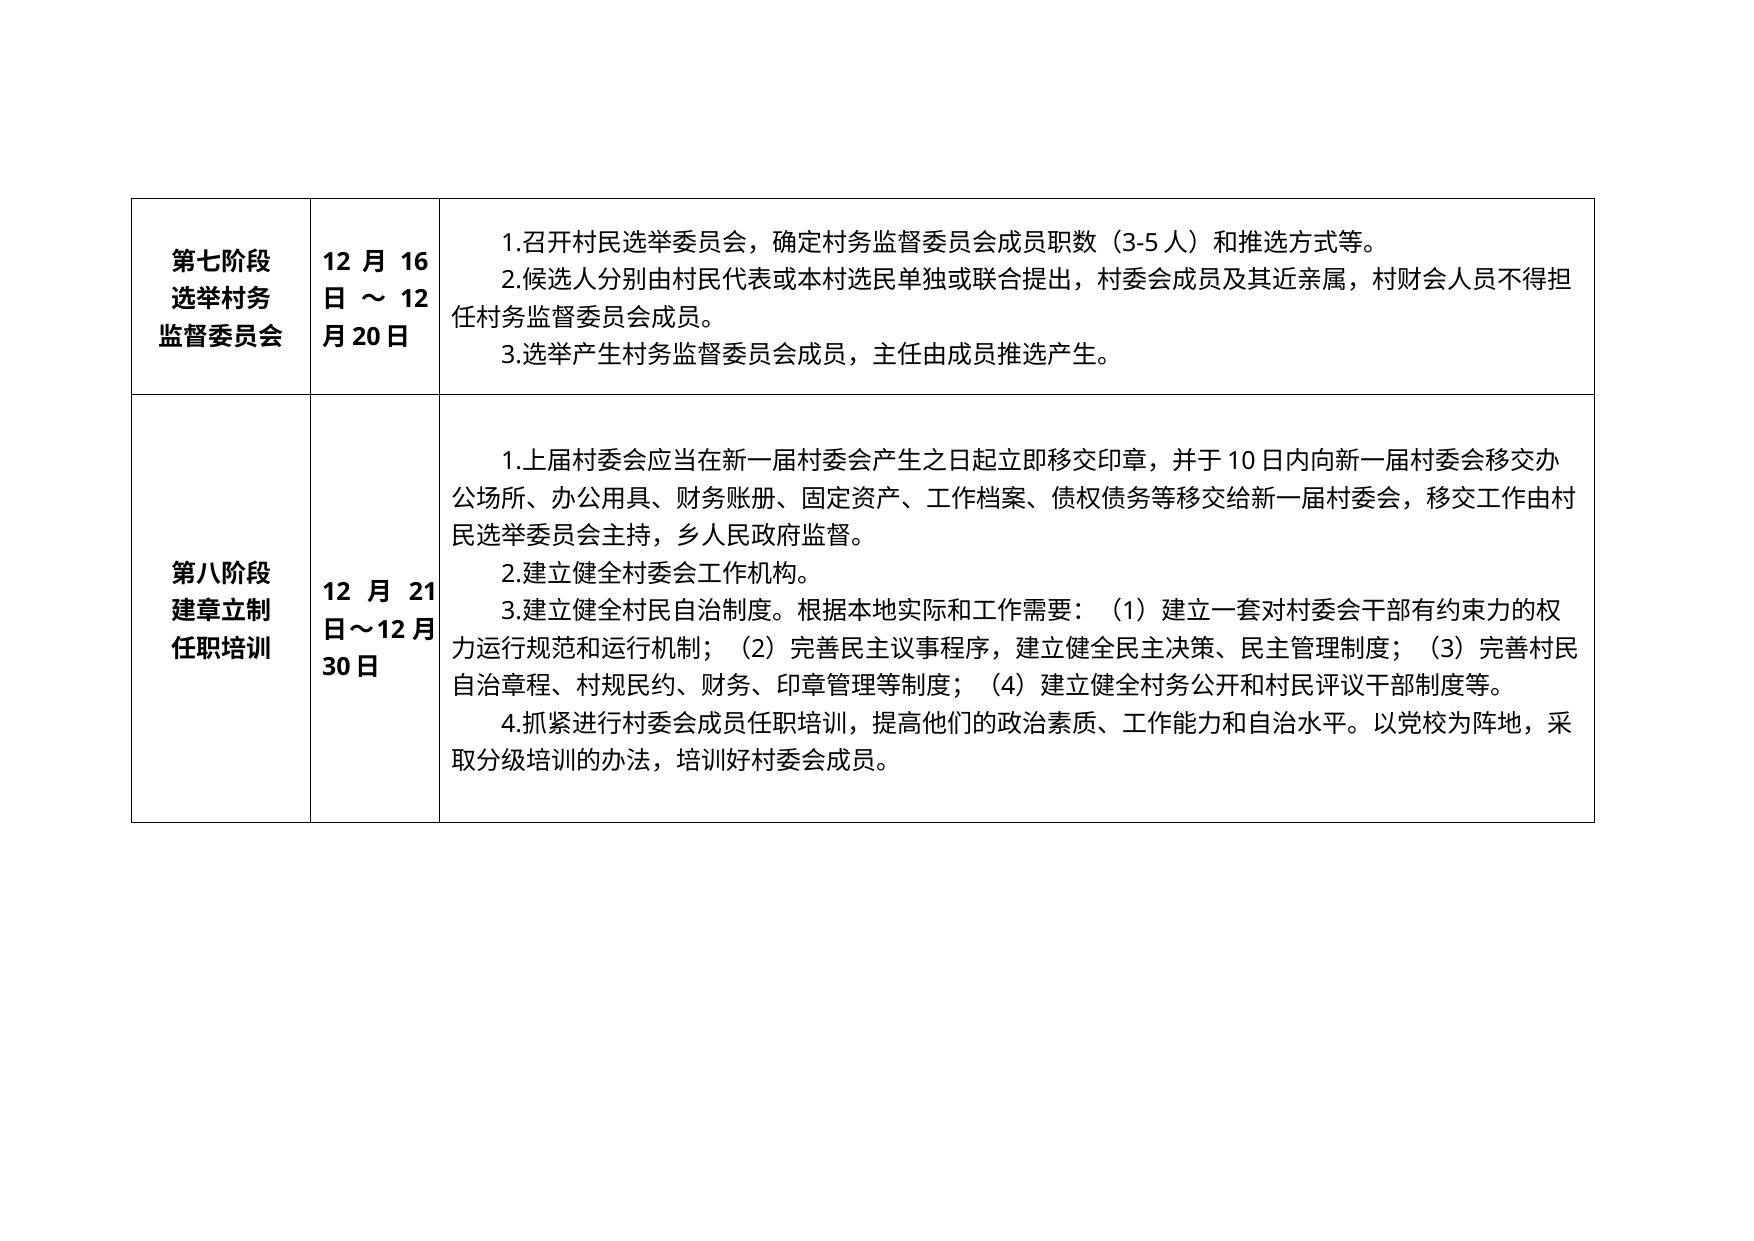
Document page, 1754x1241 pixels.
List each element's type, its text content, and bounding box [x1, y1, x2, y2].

table_cell 第八阶段 建章立制 任职培训 [132, 395, 310, 822]
table_cell 1.召开村民选举委员会，确定村务监督委员会成员职数（3-5人）和推选方式等。 2.候选人分别由村民代表或本村选民单独或联合提出，村委会成员及其近亲属，村财会人员不得担任村务监督委员会成员。 3.选举产生村务监督委员会成员，主任由成员推选产生。 [440, 199, 1594, 394]
table_cell 1.上届村委会应当在新一届村委会产生之日起立即移交印章，并于10日内向新一届村委会移交办公场所、办公用具、财务账册、固定资产、工作档案、债权债务等移交给新一届村委会，移交工作由村民选举委员会主持，乡人民政府监督。 2.建立健全村委会工作机构。 3.建立健全村民自治制度。根据本地实际和工作需要：（1）建立一套对村委会干部有约束力的权力运行规范和运行机制；（2）完善民主议事程序，建立健全民主决策、民主管理制度；（3）完善村民自治章程、村规民约、财务、印章管理等制度；（4）建立健全村务公开和村民评议干部制度等。 4.抓紧进行村委会成员任职培训，提高他们的政治素质、工作能力和自治水平。以党校为阵地，采取分级培训的办法，培训好村委会成员。 [440, 395, 1594, 822]
table_cell 12月16日～12月20日 [311, 199, 439, 394]
table_cell 12月21日～12月30日 [311, 395, 439, 822]
table_cell 第七阶段 选举村务 监督委员会 [132, 199, 310, 394]
